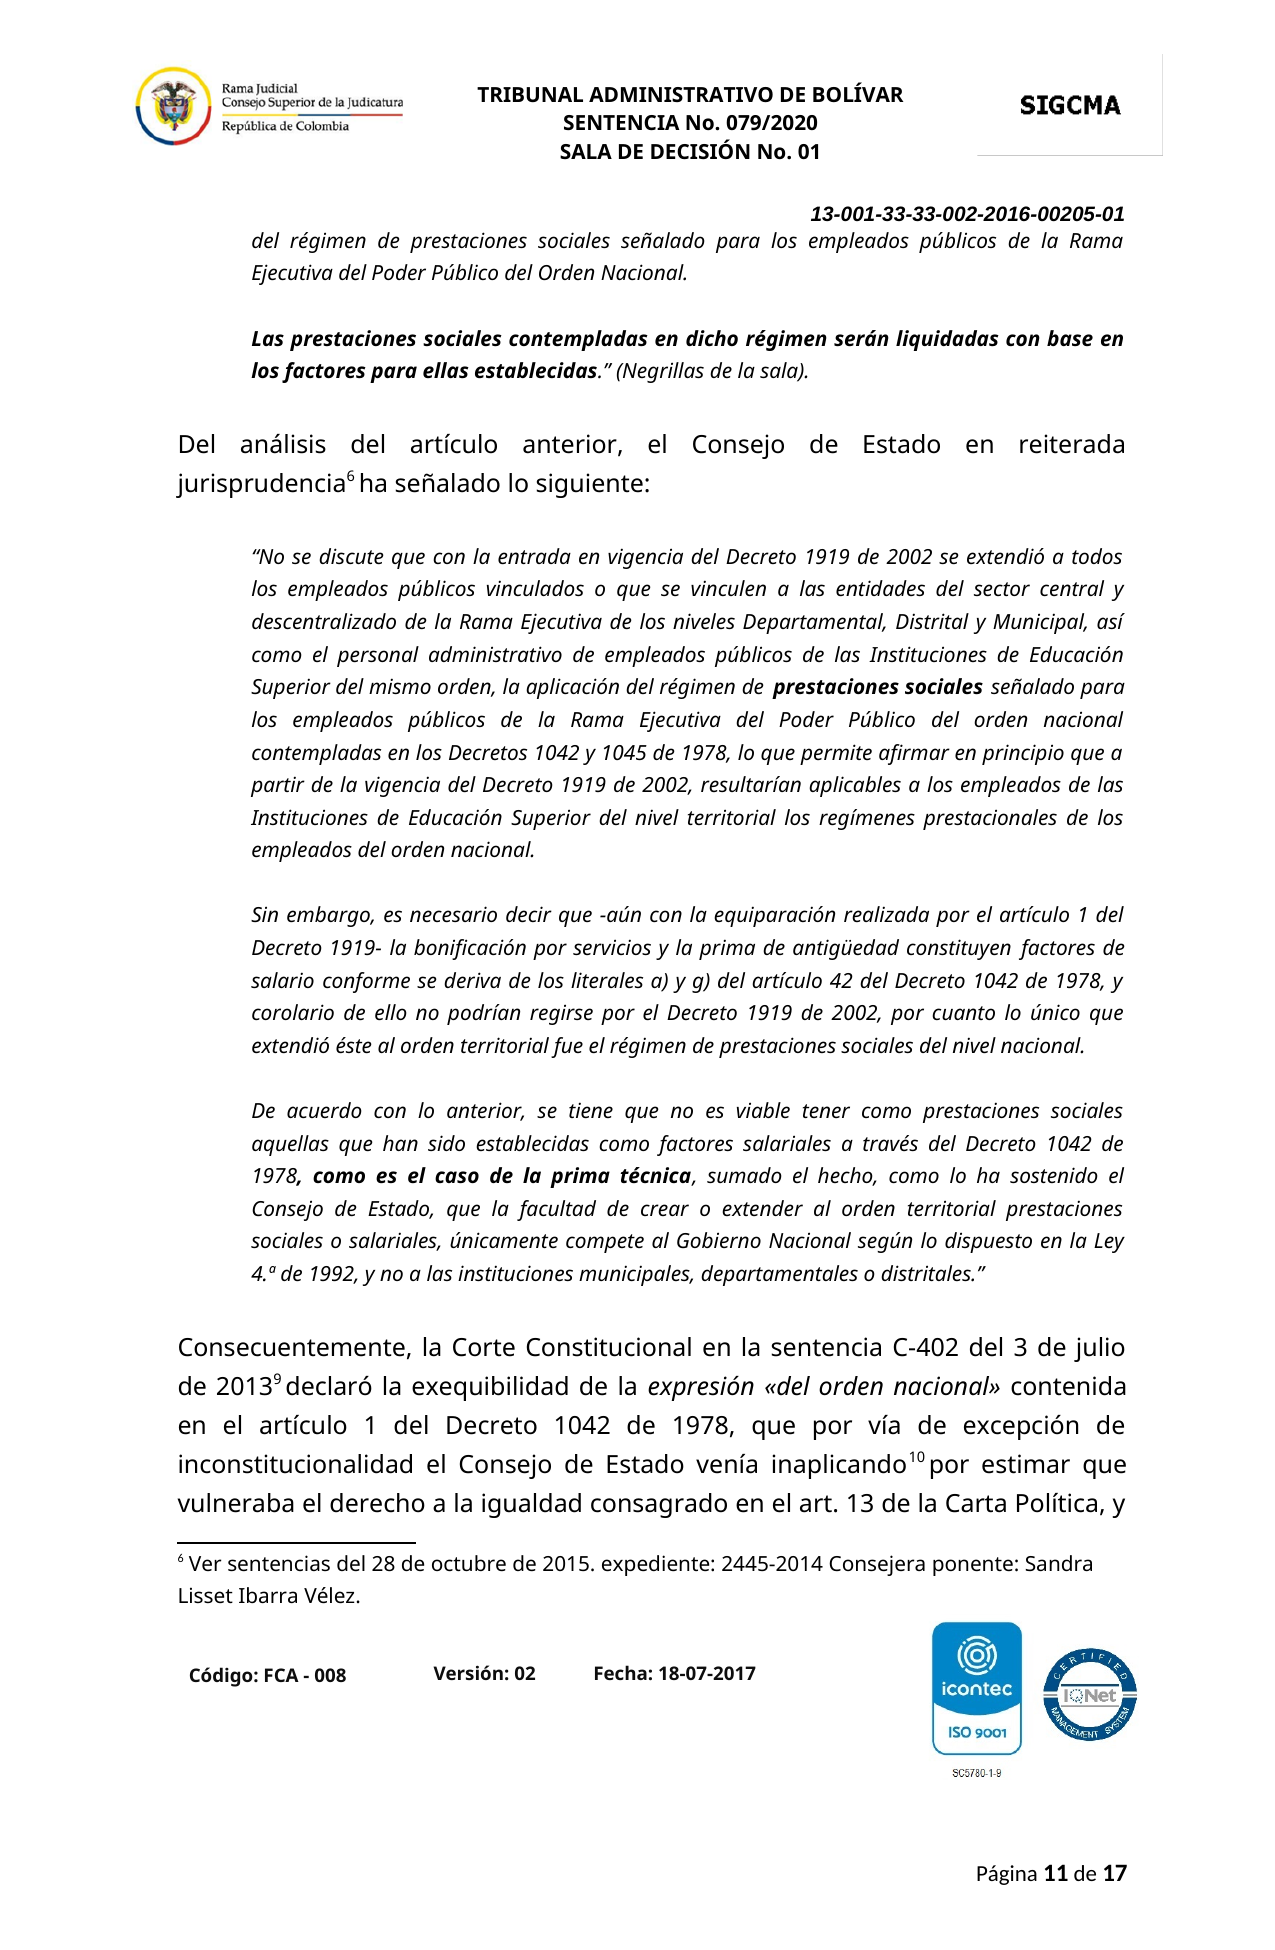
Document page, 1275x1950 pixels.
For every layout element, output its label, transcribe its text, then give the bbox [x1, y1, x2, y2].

picture [130, 60, 403, 146]
picture [977, 54, 1164, 157]
text Del análisis del artículo anterior, el Consejo de Estado en reiterada jurisprudencia ha señalado lo siguiente: [177, 426, 1127, 499]
text De acuerdo con lo anterior, se tiene que no es viable tener como prestaciones sociales aquellas que han sido establecidas como factores salariales a través del Decreto 1042 de 1978, como es el caso de la prima técnica, sumado el hecho, como lo ha sostenido el Consejo de Estado, que la facultad de crear o extender al orden territorial prestaciones sociales o salariales, únicamente compete al Gobierno Nacional según lo dispuesto en la Ley 4.ª de 1992, y no a las instituciones municipales, departamentales o distritales.” [251, 1096, 1127, 1288]
text Las prestaciones sociales contempladas en dicho régimen serán liquidadas con base en los factores para ellas establecidas.” (Negrillas de la sala). [251, 324, 1127, 385]
text Sin embargo, es necesario decir que -aún con la equiparación realizada por el artículo 1 del Decreto 1919- la bonificación por servicios y la prima de antigüedad constituyen factores de salario conforme se deriva de los literales a) y g) del artículo 42 del Decreto 1042 de 1978, y corolario de ello no podrían regirse por el Decreto 1919 de 2002, por cuanto lo único que extendió éste al orden territorial fue el régimen de prestaciones sociales del nivel nacional. [251, 901, 1127, 1059]
picture [917, 1609, 1143, 1780]
text “No se discute que con la entrada en vigencia del Decreto 1919 de 2002 se extendió a todos los empleados públicos vinculados o que se vinculen a las entidades del sector central y descentralizado de la Rama Ejecutiva de los niveles Departamental, Distrital y Municipal, así como el personal administrativo de empleados públicos de las Instituciones de Educación Superior del mismo orden, la aplicación del régimen de prestaciones sociales señalado para los empleados públicos de la Rama Ejecutiva del Poder Público del orden nacional contempladas en los Decretos 1042 y 1045 de 1978, lo que permite afirmar en principio que a partir de la vigencia del Decreto 1919 de 2002, resultarían aplicables a los empleados de las Instituciones de Educación Superior del nivel territorial los regímenes prestacionales de los empleados del orden nacional. [251, 542, 1127, 864]
